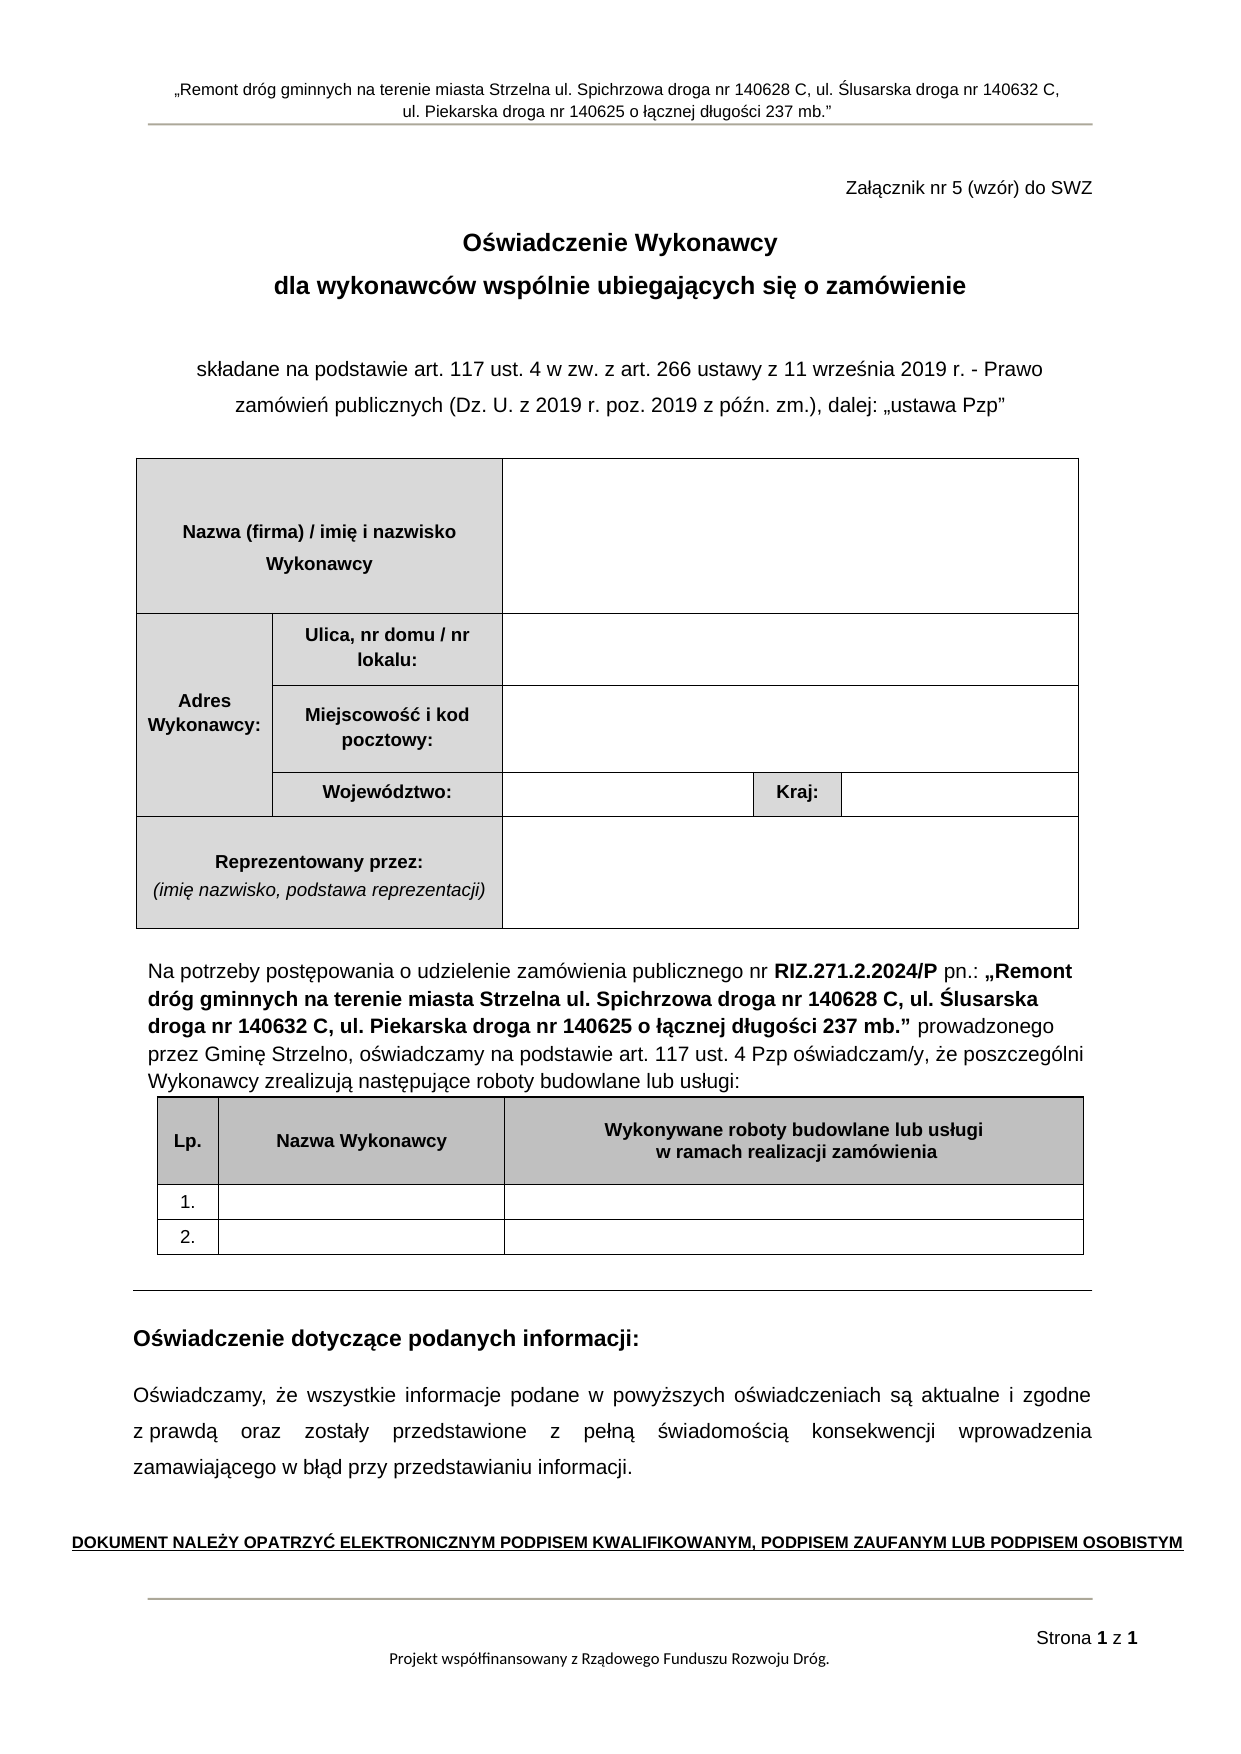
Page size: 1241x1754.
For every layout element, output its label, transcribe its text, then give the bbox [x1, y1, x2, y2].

table_cell [503, 614, 1078, 685]
table_cell 1. [158, 1185, 218, 1219]
text Na potrzeby postępowania o udzielenie zamówienia publicznego nr RIZ.271.2.2024/P pn.: „Remont dróg gminnych na terenie miasta Strzelna ul. Spichrzowa droga nr 140628 C, ul. Ślusarska droga nr 140632 C, ul. Piekarska droga nr 140625 o łącznej długości 237 mb.” prowadzonego przez Gminę Strzelno, oświadczamy na podstawie art. 117 ust. 4 Pzp oświadczam/y, że poszczególni Wykonawcy zrealizują następujące roboty budowlane lub usługi: [148, 959, 1090, 1093]
table_cell [503, 773, 753, 816]
subtitle Załącznik nr 5 (wzór) do SWZ [148, 177, 1092, 199]
table_cell [503, 817, 1078, 928]
table_cell [219, 1185, 504, 1219]
table_cell [505, 1220, 1083, 1254]
table_header Lp. [158, 1098, 218, 1184]
table_header Nazwa Wykonawcy [219, 1098, 504, 1184]
table_cell [503, 686, 1078, 772]
text Oświadczamy, że wszystkie informacje podane w powyższych oświadczeniach są aktualne i zgodne z prawdą oraz zostały przedstawione z pełną świadomością konsekwencji wprowadzenia zamawiającego w błąd przy przedstawianiu informacji. [133, 1383, 1092, 1479]
text dla wykonawców wspólnie ubiegających się o zamówienie [148, 271, 1092, 299]
table_cell [219, 1220, 504, 1254]
table_cell Województwo: [273, 773, 502, 816]
table_header [503, 459, 1078, 613]
table_cell Kraj: [754, 773, 841, 816]
table_header Nazwa (firma) / imię i nazwisko Wykonawcy [137, 459, 502, 613]
table_cell 2. [158, 1220, 218, 1254]
table_cell Miejscowość i kod pocztowy: [273, 686, 502, 772]
table_header Wykonywane roboty budowlane lub usługi w ramach realizacji zamówienia [505, 1098, 1083, 1184]
subtitle Oświadczenie Wykonawcy [148, 227, 1092, 256]
table_cell Adres Wykonawcy: [137, 614, 272, 816]
table_cell [842, 773, 1078, 816]
text DOKUMENT NALEŻY OPATRZYĆ ELEKTRONICZNYM PODPISEM KWALIFIKOWANYM, PODPISEM ZAUFANYM LUB PODPISEM OSOBISTYM [59, 1533, 1196, 1552]
table_cell Ulica, nr domu / nr lokalu: [273, 614, 502, 685]
text składane na podstawie art. 117 ust. 4 w zw. z art. 266 ustawy z 11 września 2019 r. - Prawo zamówień publicznych (Dz. U. z 2019 r. poz. 2019 z późn. zm.), dalej: „ustawa Pzp” [148, 357, 1092, 417]
table_cell [505, 1185, 1083, 1219]
text Oświadczenie dotyczące podanych informacji: [133, 1325, 1092, 1352]
table_cell Reprezentowany przez: (imię nazwisko, podstawa reprezentacji) [137, 817, 502, 928]
